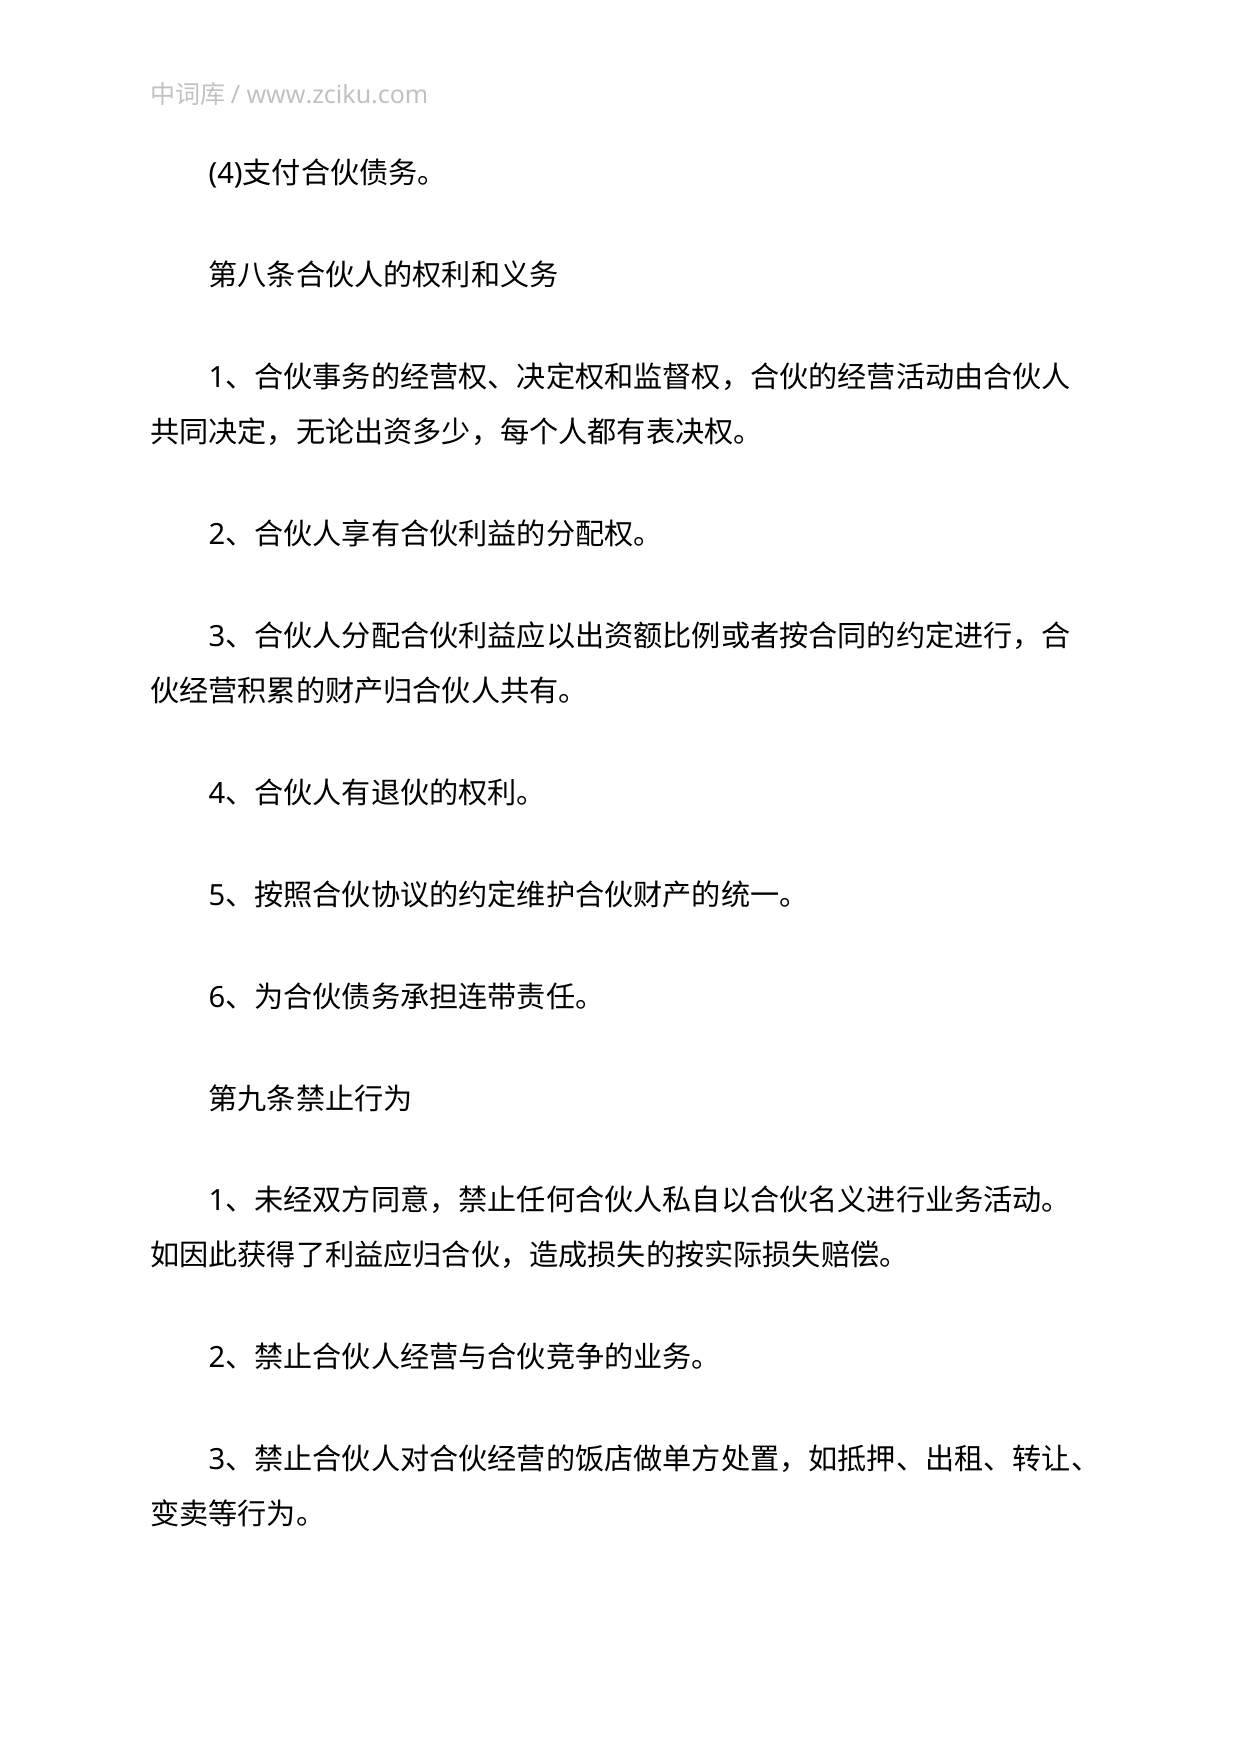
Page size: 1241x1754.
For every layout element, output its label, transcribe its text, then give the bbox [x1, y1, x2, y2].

text 6、为合伙债务承担连带责任。 [150, 973, 1090, 1016]
text 5、按照合伙协议的约定维护合伙财产的统一。 [150, 871, 1090, 914]
text 1、合伙事务的经营权、决定权和监督权，合伙的经营活动由合伙人共同决定，无论出资多少，每个人都有表决权。 [150, 354, 1090, 451]
text 4、合伙人有退伙的权利。 [150, 769, 1090, 812]
text 第九条禁止行为 [150, 1075, 1090, 1117]
text 3、禁止合伙人对合伙经营的饭店做单方处置，如抵押、出租、转让、变卖等行为。 [150, 1436, 1090, 1533]
text 2、禁止合伙人经营与合伙竞争的业务。 [150, 1334, 1090, 1376]
text 1、未经双方同意，禁止任何合伙人私自以合伙名义进行业务活动。如因此获得了利益应归合伙，造成损失的按实际损失赔偿。 [150, 1177, 1090, 1274]
text 第八条合伙人的权利和义务 [150, 252, 1090, 294]
text 3、合伙人分配合伙利益应以出资额比例或者按合同的约定进行，合伙经营积累的财产归合伙人共有。 [150, 612, 1090, 710]
text (4)支付合伙债务。 [150, 150, 1090, 192]
text 2、合伙人享有合伙利益的分配权。 [150, 511, 1090, 553]
